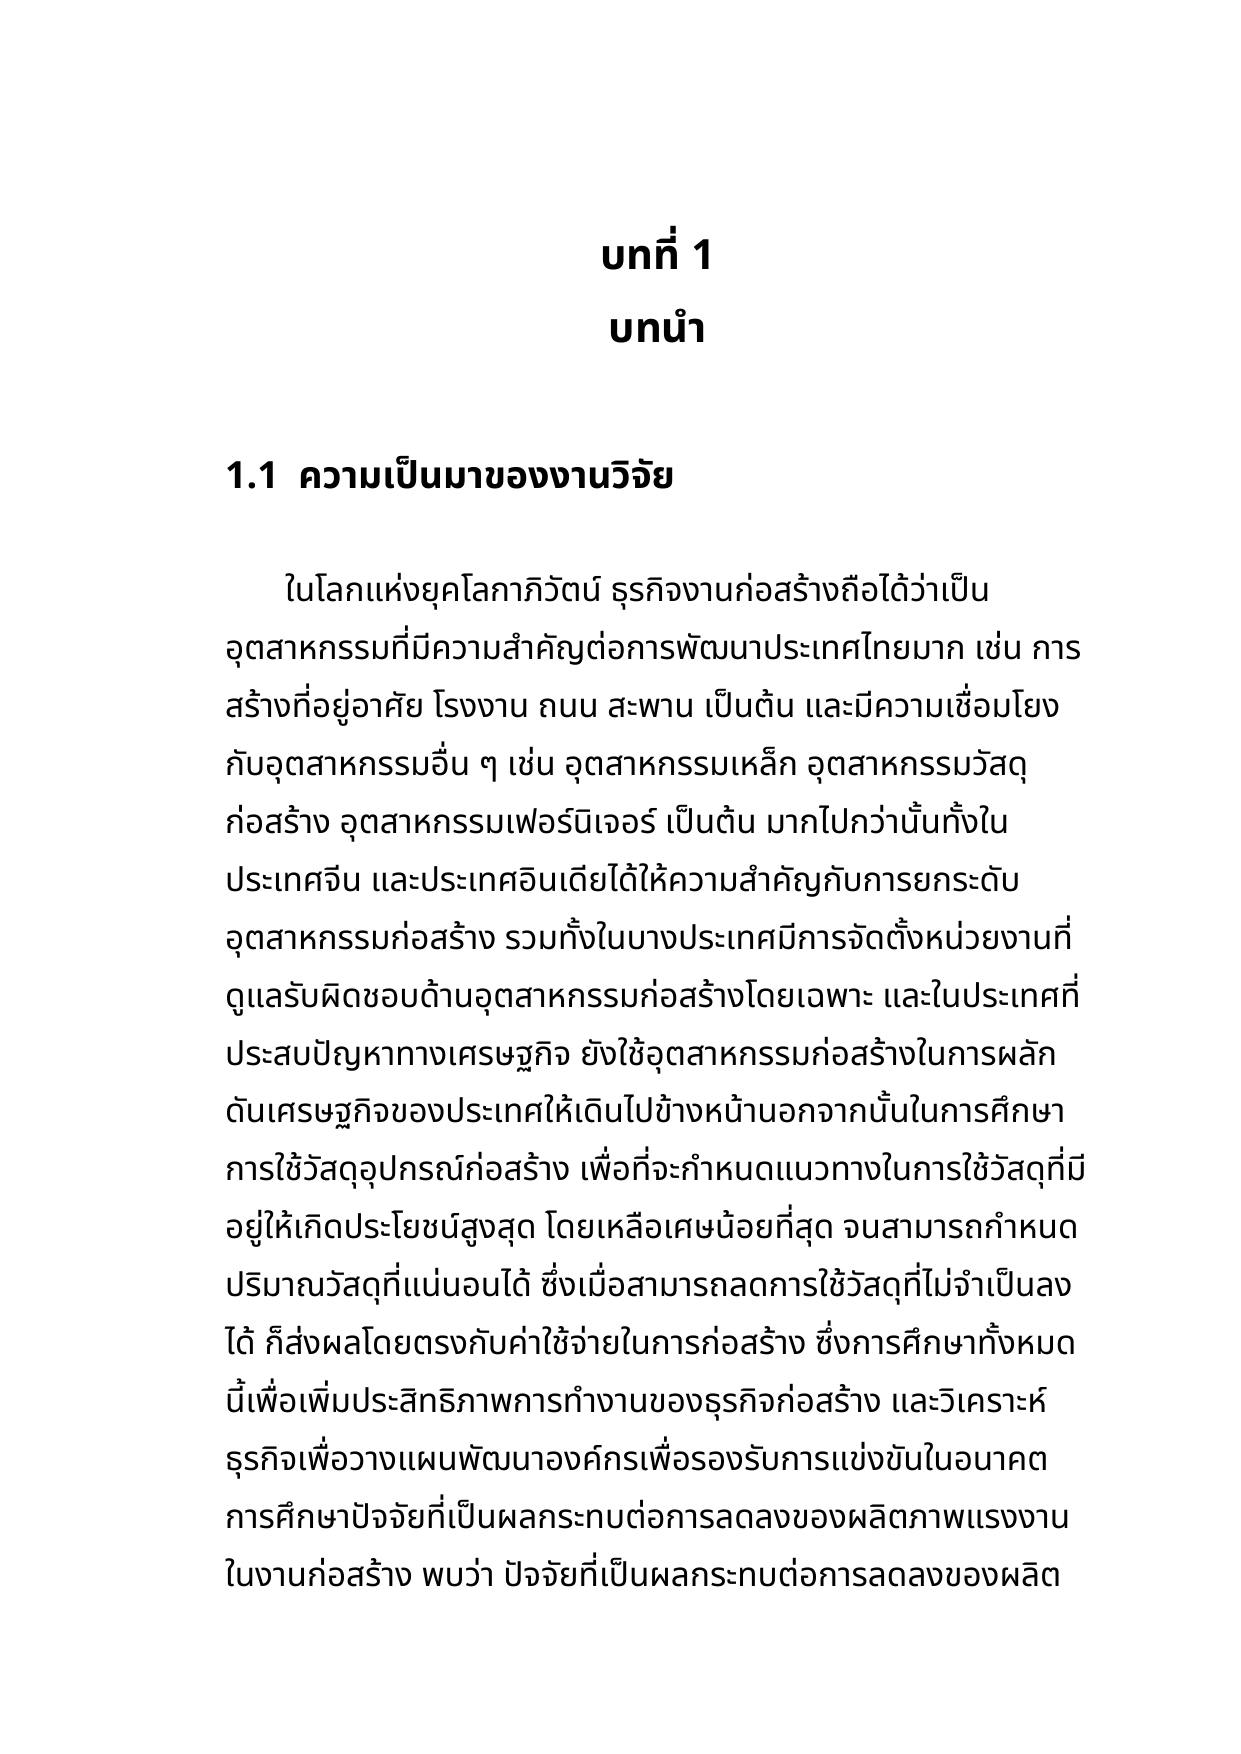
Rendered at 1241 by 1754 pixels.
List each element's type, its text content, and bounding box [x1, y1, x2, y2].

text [225, 566, 1090, 1601]
text บทนำ [225, 298, 1090, 361]
text 1.1 ความเป็นมาของงานวิจัย [225, 448, 1090, 505]
text บทที่ 1 [225, 225, 1090, 288]
